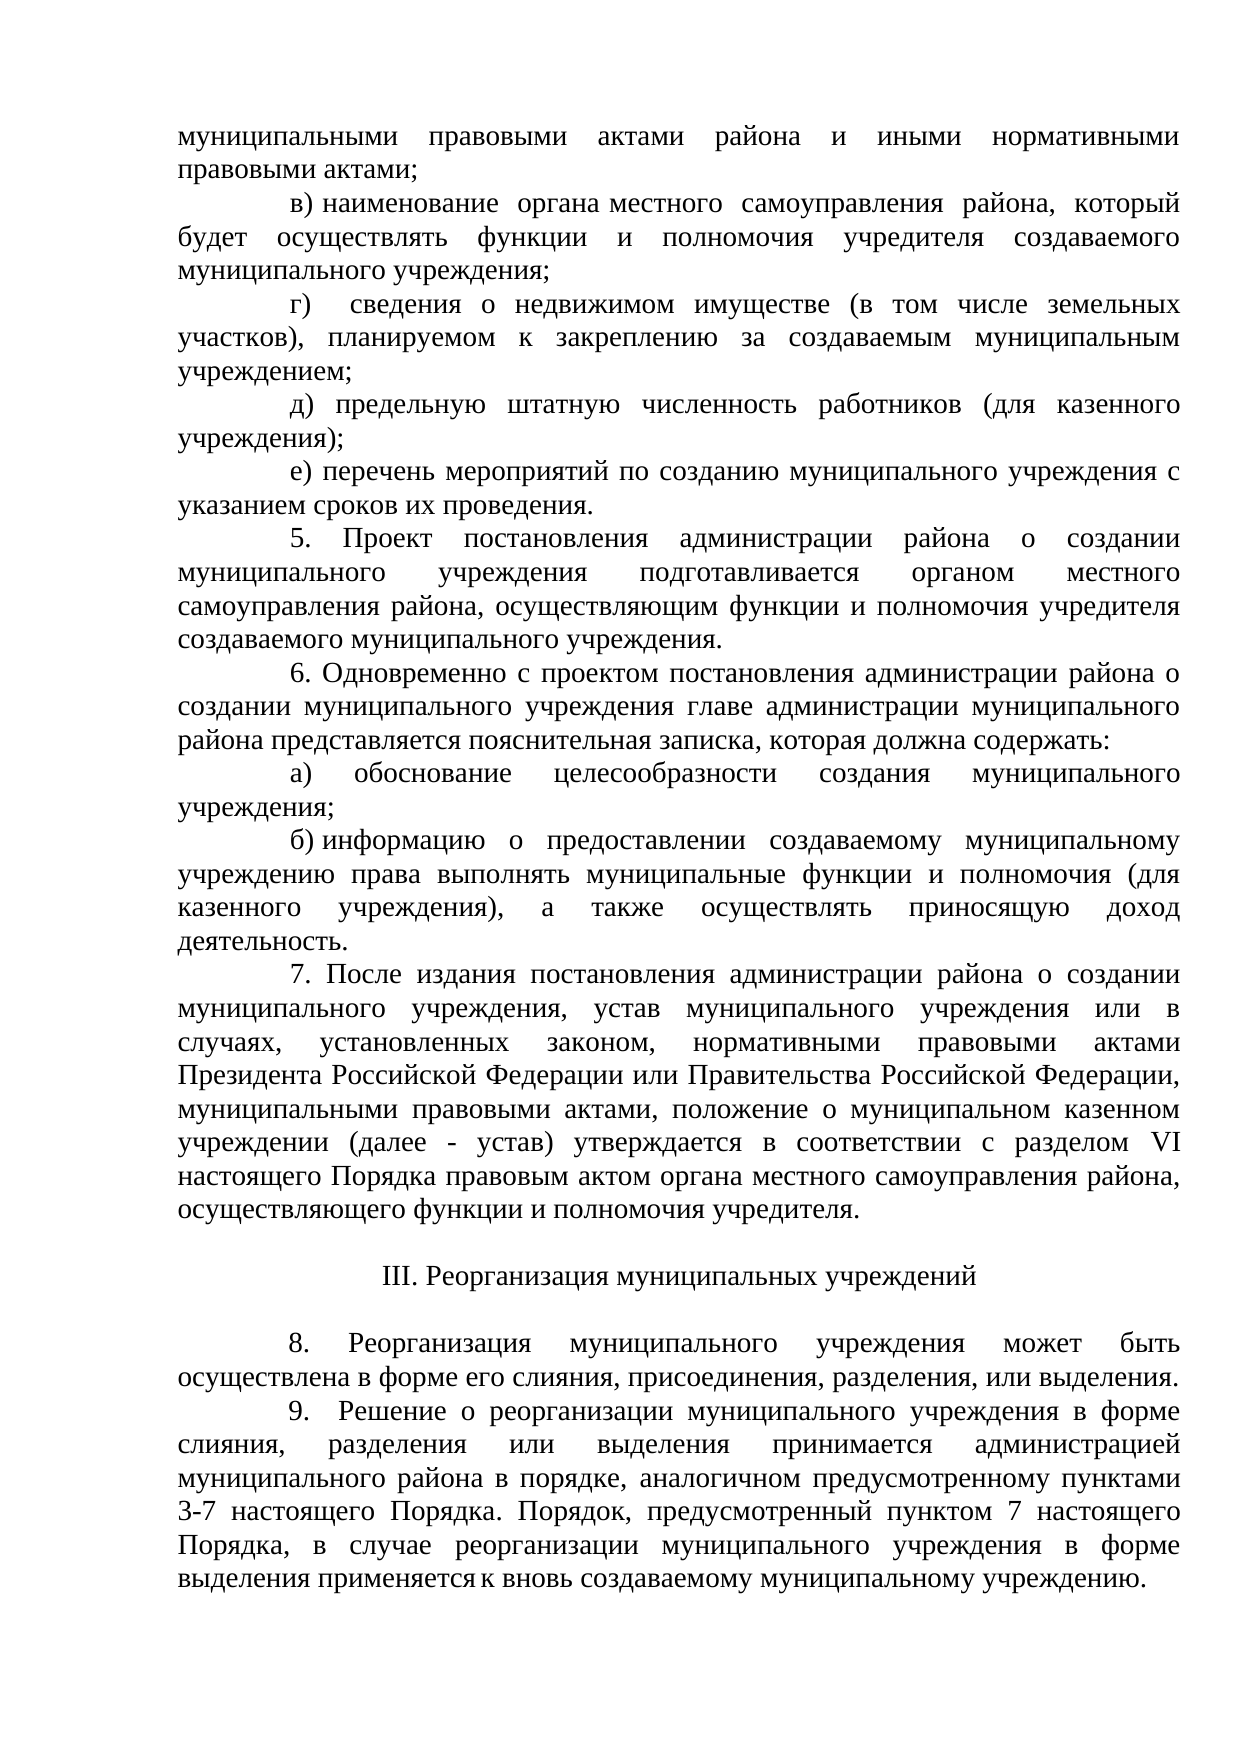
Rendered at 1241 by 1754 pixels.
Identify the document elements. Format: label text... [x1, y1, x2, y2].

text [177, 118, 1181, 185]
text 7. После издания постановления администрации района о создании муниципального учреждения, устав муниципального учреждения или в случаях, установленных законом, нормативными правовыми актами Президента Российской Федерации или Правительства Российской Федерации, муниципальными правовыми актами, положение о муниципальном казенном учреждении (далее - устав) утверждается в соответствии с разделом VI настоящего Порядка правовым актом органа местного самоуправления района, осуществляющего функции и полномочия учредителя. [177, 957, 1181, 1225]
text а) обоснование целесообразности создания муниципального учреждения; [177, 755, 1181, 822]
text е) перечень мероприятий по созданию муниципального учреждения с указанием сроков их проведения. [177, 453, 1181, 521]
text 6. Одновременно с проектом постановления администрации района о создании муниципального учреждения главе администрации муниципального района представляется пояснительная записка, которая должна содержать: [177, 655, 1181, 755]
text д) предельную штатную численность работников (для казенного учреждения); [177, 386, 1181, 453]
text 9. Решение о реорганизации муниципального учреждения в форме слияния, разделения или выделения принимается администрацией муниципального района в порядке, аналогичном предусмотренному пунктами 3-7 настоящего Порядка. Порядок, предусмотренный пунктом 7 настоящего Порядка, в случае реорганизации муниципального учреждения в форме выделения применяется к вновь создаваемому муниципальному учреждению. [177, 1393, 1181, 1594]
text 8. Реорганизация муниципального учреждения может быть осуществлена в форме его слияния, присоединения, разделения, или выделения. [177, 1326, 1181, 1393]
text в) наименование органа местного самоуправления района, который будет осуществлять функции и полномочия учредителя создаваемого муниципального учреждения; [177, 185, 1181, 286]
text III. Реорганизация муниципальных учреждений [177, 1258, 1181, 1292]
text 5. Проект постановления администрации района о создании муниципального учреждения подготавливается органом местного самоуправления района, осуществляющим функции и полномочия учредителя создаваемого муниципального учреждения. [177, 521, 1181, 655]
text г) сведения о недвижимом имуществе (в том числе земельных участков), планируемом к закреплению за создаваемым муниципальным учреждением; [177, 286, 1181, 386]
text б) информацию о предоставлении создаваемому муниципальному учреждению права выполнять муниципальные функции и полномочия (для казенного учреждения), а также осуществлять приносящую доход деятельность. [177, 822, 1181, 957]
